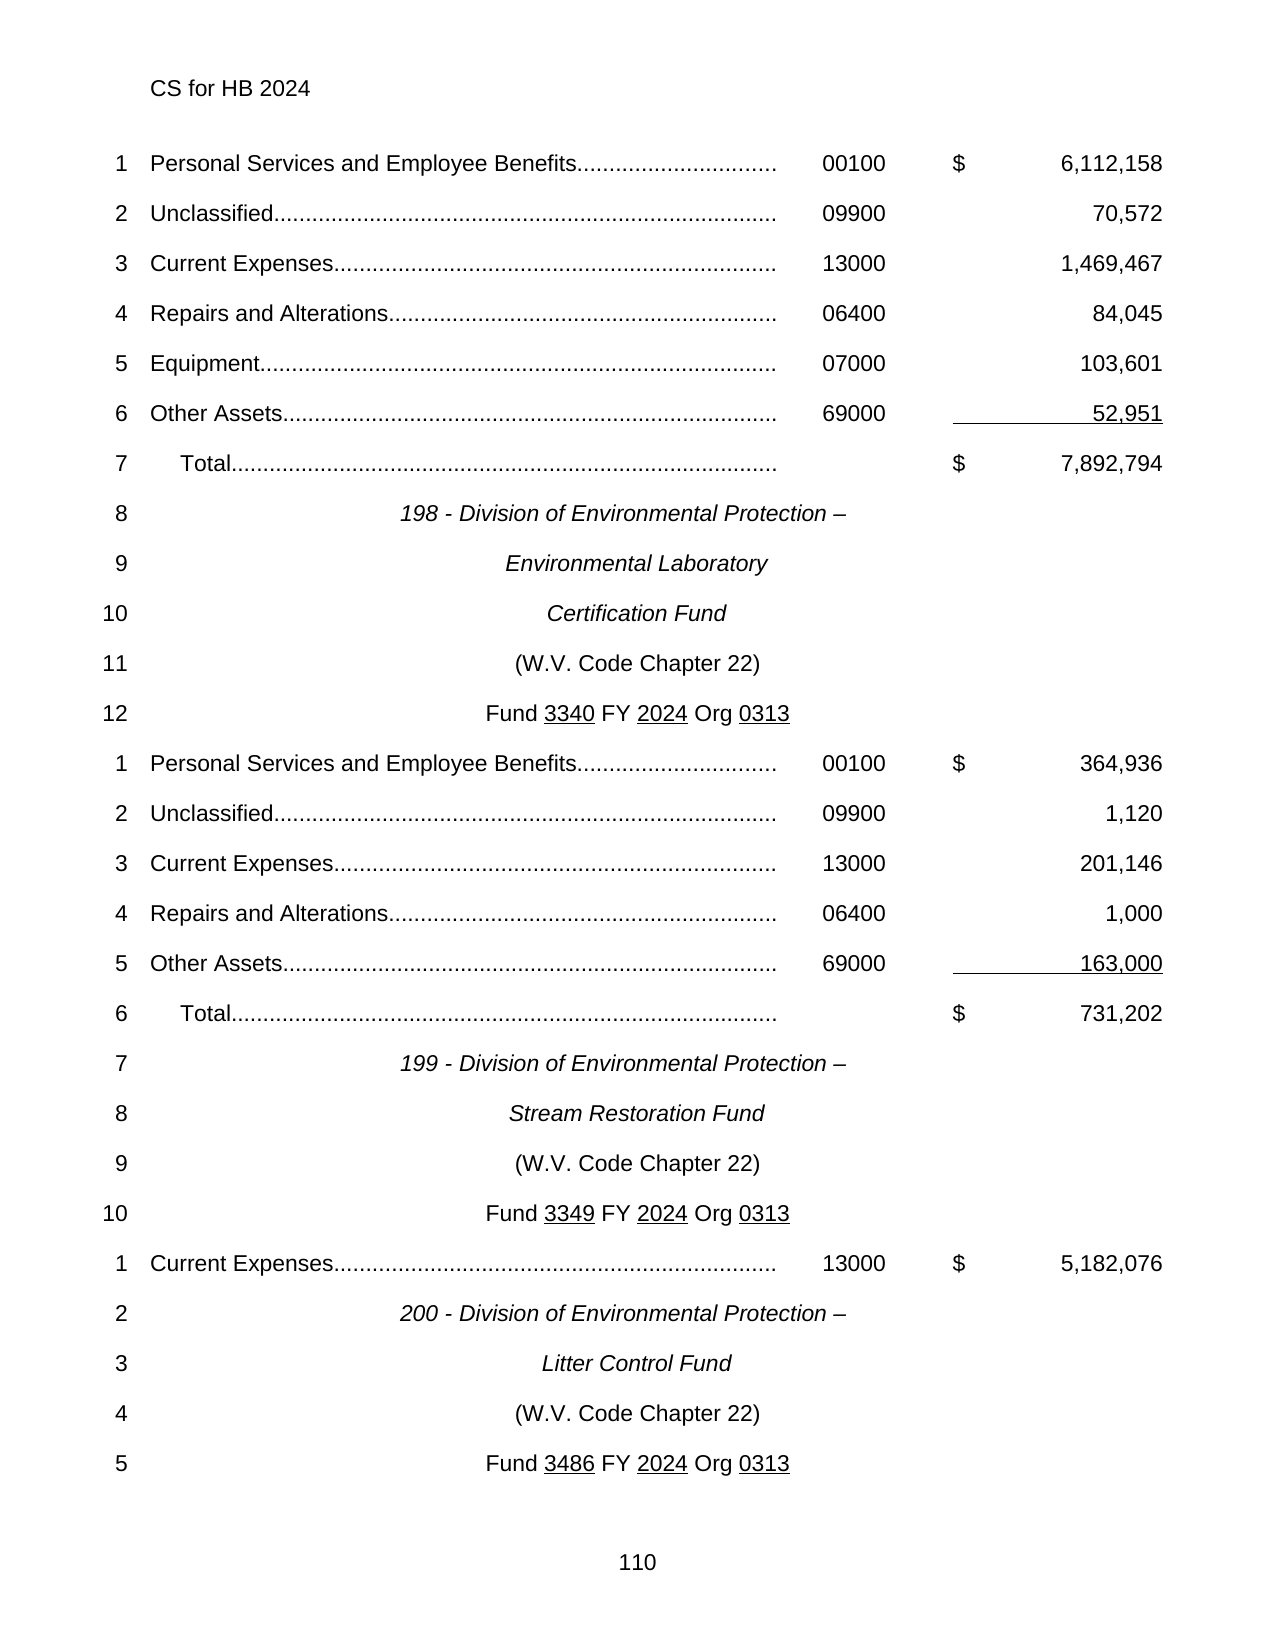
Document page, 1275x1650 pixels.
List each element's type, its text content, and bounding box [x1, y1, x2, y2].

text (W.V. Code Chapter 22) [150, 1400, 1125, 1426]
text Fund 3340 FY 2024 Org 0313 [150, 700, 1125, 726]
text Current Expenses 13000 201,146 [150, 850, 1125, 876]
text Other Assets 69000 163,000 [150, 950, 1125, 976]
text Repairs and Alterations 06400 1,000 [150, 900, 1125, 926]
list Division of Environmental Protection – [150, 1300, 1125, 1326]
text Litter Control Fund [150, 1350, 1125, 1376]
list Division of Environmental Protection – [150, 500, 1125, 526]
text Fund 3486 FY 2024 Org 0313 [150, 1450, 1125, 1476]
text Repairs and Alterations 06400 84,045 [150, 300, 1125, 326]
text Environmental Laboratory [150, 550, 1125, 576]
text Personal Services and Employee Benefits 00100 $ 6,112,158 [150, 150, 1125, 176]
text (W.V. Code Chapter 22) [150, 650, 1125, 676]
text Current Expenses 13000 $ 5,182,076 [150, 1250, 1125, 1276]
text Current Expenses 13000 1,469,467 [150, 250, 1125, 276]
text Unclassified 09900 1,120 [150, 800, 1125, 826]
text Certification Fund [150, 600, 1125, 626]
text Total $ 731,202 [150, 1000, 1125, 1026]
text Other Assets 69000 52,951 [150, 400, 1125, 426]
list Division of Environmental Protection – [150, 1050, 1125, 1076]
text (W.V. Code Chapter 22) [150, 1150, 1125, 1176]
text Total $ 7,892,794 [150, 450, 1125, 476]
text Unclassified 09900 70,572 [150, 200, 1125, 226]
text Stream Restoration Fund [150, 1100, 1125, 1126]
text Fund 3349 FY 2024 Org 0313 [150, 1200, 1125, 1226]
text Equipment 07000 103,601 [150, 350, 1125, 376]
text Personal Services and Employee Benefits 00100 $ 364,936 [150, 750, 1125, 776]
